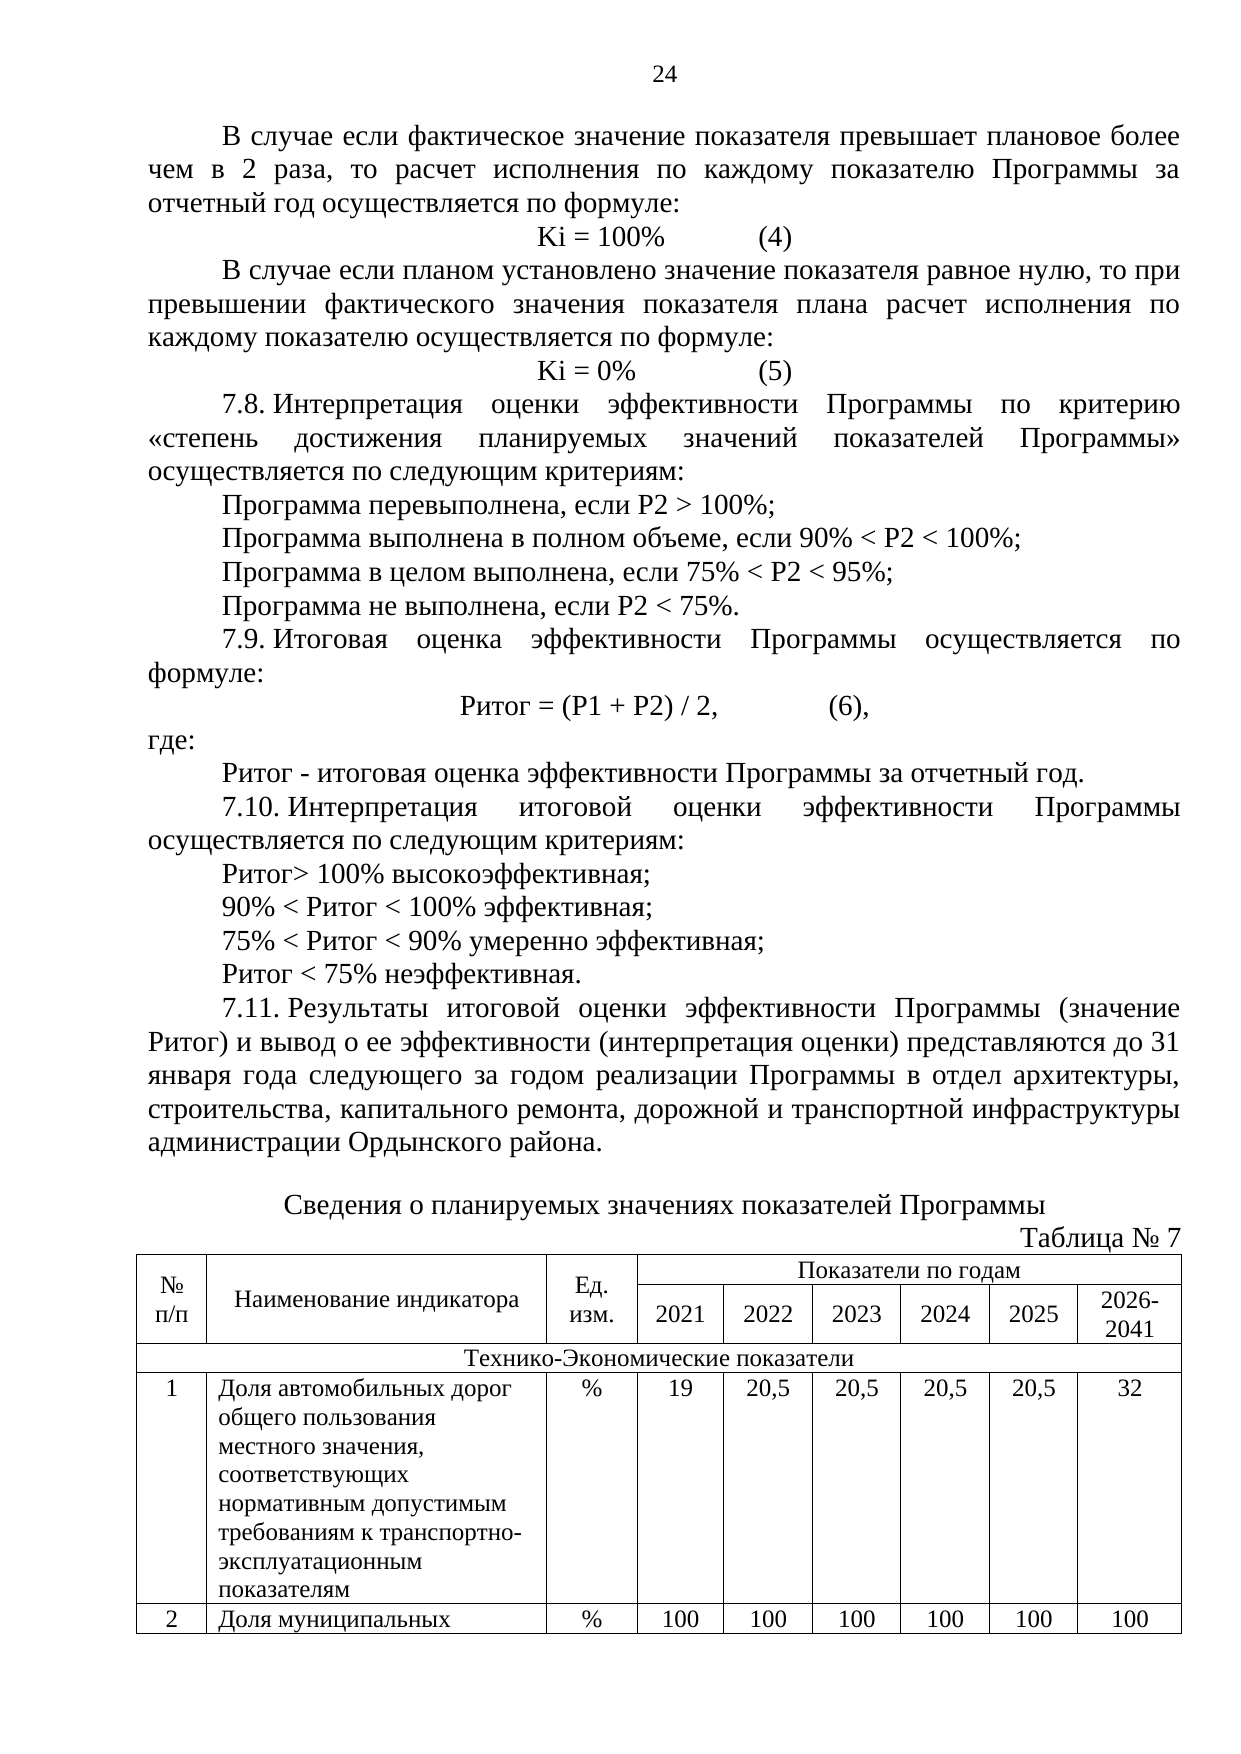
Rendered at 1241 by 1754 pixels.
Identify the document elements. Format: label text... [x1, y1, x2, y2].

table_header Наименование индикатора [207, 1255, 546, 1342]
table_header Ед. изм. [547, 1255, 637, 1342]
text 7.11. Результаты итоговой оценки эффективности Программы (значение Ритог) и вывод о ее эффективности (интерпретация оценки) представляются до 31 января года следующего за годом реализации Программы в отдел архитектуры, строительства, капитального ремонта, дорожной и транспортной инфраструктуры администрации Ордынского района. [148, 990, 1181, 1158]
table_cell 20,5 [990, 1373, 1077, 1603]
table_cell 100 [638, 1604, 723, 1633]
text Ритог = (Р1 + Р2) / 2, (6), [148, 688, 1181, 722]
table_cell 100 [990, 1604, 1077, 1633]
table_cell 20,5 [813, 1373, 900, 1603]
text В случае если фактическое значение показателя превышает плановое более чем в 2 раза, то расчет исполнения по каждому показателю Программы за отчетный год осуществляется по формуле: [148, 118, 1181, 219]
table_header № п/п [137, 1255, 206, 1342]
table_cell 2 [137, 1604, 206, 1633]
text 7.9. Итоговая оценка эффективности Программы осуществляется по формуле: [148, 621, 1181, 688]
text 75% < Ритог < 90% умеренно эффективная; [148, 923, 1181, 957]
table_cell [207, 1604, 546, 1633]
table_cell Доля автомобильных дорог общего пользования местного значения, соответствующих нормативным допустимым требованиям к транспортно-эксплуатационным показателям [207, 1373, 546, 1603]
table_cell % [547, 1373, 637, 1603]
table_cell 19 [638, 1373, 723, 1603]
table_cell 20,5 [901, 1373, 989, 1603]
table_cell 100 [813, 1604, 900, 1633]
text Программа выполнена в полном объеме, если 90% < Р2 < 100%; [148, 521, 1181, 554]
table_cell 100 [901, 1604, 989, 1633]
text 7.8. Интерпретация оценки эффективности Программы по критерию «степень достижения планируемых значений показателей Программы» осуществляется по следующим критериям: [148, 386, 1181, 487]
text Ритог - итоговая оценка эффективности Программы за отчетный год. [148, 755, 1181, 789]
text Ритог> 100% высокоэффективная; [148, 856, 1181, 889]
table_cell 2022 [724, 1285, 812, 1342]
text 7.10. Интерпретация итоговой оценки эффективности Программы осуществляется по следующим критериям: [148, 789, 1181, 856]
table_cell 2023 [813, 1285, 900, 1342]
text где: [148, 722, 1181, 755]
text Ki = 0% (5) [148, 353, 1181, 386]
text Сведения о планируемых значениях показателей Программы [148, 1187, 1181, 1221]
table_cell 20,5 [724, 1373, 812, 1603]
table_cell 2024 [901, 1285, 989, 1342]
text 90% < Ритог < 100% эффективная; [148, 889, 1181, 923]
text Программа перевыполнена, если Р2 > 100%; [148, 487, 1181, 521]
table_cell % [547, 1604, 637, 1633]
text Программа не выполнена, если Р2 < 75%. [148, 588, 1181, 621]
table_header Показатели по годам [638, 1255, 1181, 1284]
text Ритог < 75% неэффективная. [148, 957, 1181, 990]
table_cell 2026-2041 [1078, 1285, 1181, 1342]
table_cell 100 [1078, 1604, 1181, 1633]
table_cell 32 [1078, 1373, 1181, 1603]
text В случае если планом установлено значение показателя равное нулю, то при превышении фактического значения показателя плана расчет исполнения по каждому показателю осуществляется по формуле: [148, 252, 1181, 353]
table_cell 100 [724, 1604, 812, 1633]
table_cell Технико-Экономические показатели [137, 1344, 1181, 1372]
text Ki = 100% (4) [148, 219, 1181, 252]
text Таблица № 7 [148, 1221, 1181, 1254]
table_cell 2021 [638, 1285, 723, 1342]
table_cell 1 [137, 1373, 206, 1603]
table_cell 2025 [990, 1285, 1077, 1342]
text Программа в целом выполнена, если 75% < Р2 < 95%; [148, 554, 1181, 588]
